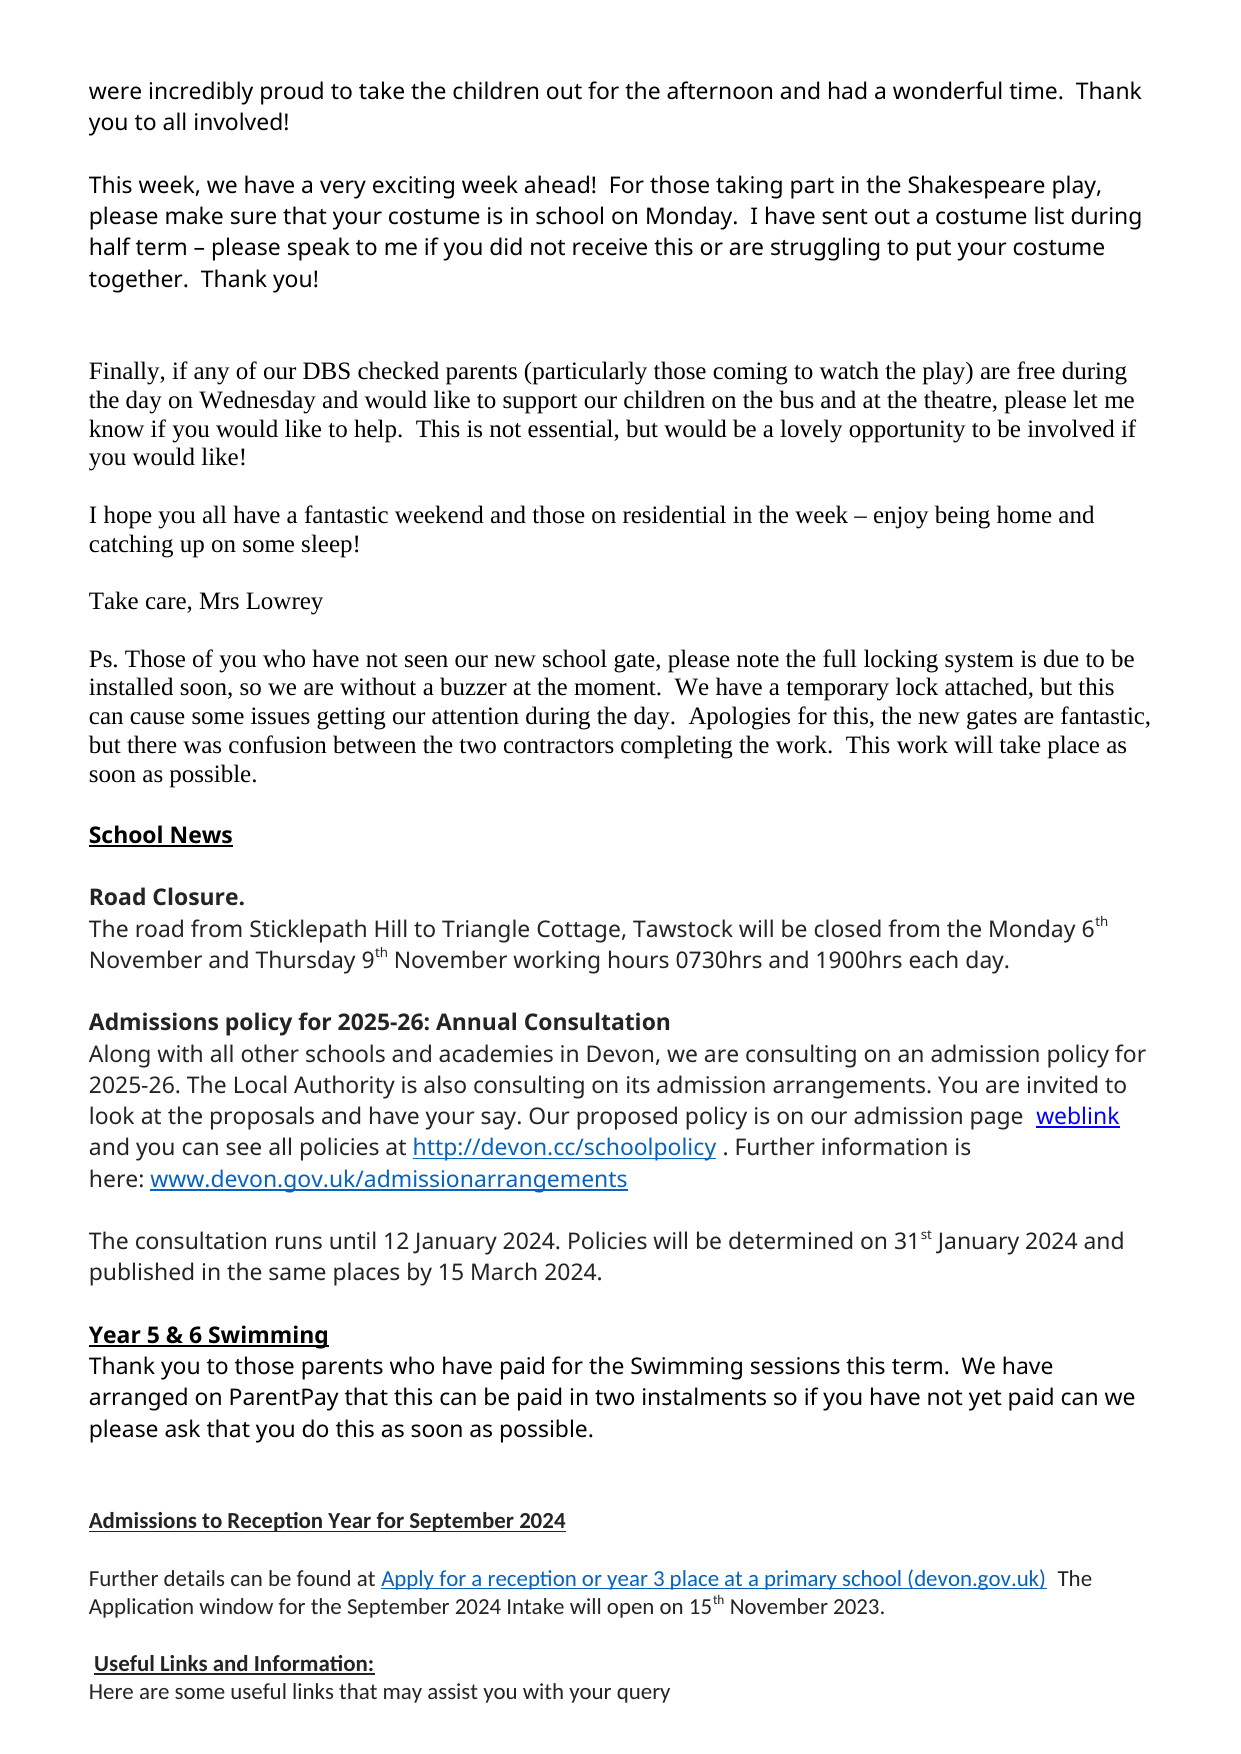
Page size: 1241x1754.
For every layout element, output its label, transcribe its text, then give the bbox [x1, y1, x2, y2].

text I hope you all have a fantastic weekend and those on residential in the week – enjoy being home and catching up on some sleep! [89, 500, 1152, 557]
text Admissions to Reception Year for September 2024 [89, 1507, 1152, 1535]
text Road Closure. [89, 881, 1152, 912]
text This week, we have a very exciting week ahead! For those taking part in the Shakespeare play, please make sure that your costume is in school on Monday. I have sent out a costume list during half term – please speak to me if you did not receive this or are struggling to put your costume together. Thank you! [89, 169, 1152, 294]
text The consultation runs until 12 January 2024. Policies will be determined on 31st January 2024 and published in the same places by 15 March 2024. [89, 1225, 1152, 1287]
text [89, 75, 1152, 137]
text Ps. Those of you who have not seen our new school gate, please note the full locking system is due to be installed soon, so we are without a buzzer at the moment. We have a temporary lock attached, but this can cause some issues getting our attention during the day. Apologies for this, the new gates are fantastic, but there was confusion between the two contractors completing the work. This work will take place as soon as possible. [89, 644, 1152, 787]
text Useful Links and Information: [89, 1649, 1152, 1677]
text The road from Sticklepath Hill to Triangle Cottage, Tawstock will be closed from the Monday 6th November and Thursday 9th November working hours 0730hrs and 1900hrs each day. [89, 912, 1152, 975]
text School News [89, 819, 1152, 850]
text Year 5 & 6 Swimming [89, 1319, 1152, 1350]
text Finally, if any of our DBS checked parents (particularly those coming to watch the play) are free during the day on Wednesday and would like to support our children on the bus and at the theatre, please let me know if you would like to help. This is not essential, but would be a lovely opportunity to be involved if you would like! [89, 356, 1152, 471]
text Along with all other schools and academies in Devon, we are consulting on an admission policy for 2025-26. The Local Authority is also consulting on its admission arrangements. You are invited to look at the proposals and have your say. Our proposed policy is on our admission page weblink and you can see all policies at http://devon.cc/schoolpolicy . Further information is here: www.devon.gov.uk/admissionarrangements [89, 1037, 1152, 1194]
text Thank you to those parents who have paid for the Swimming sessions this term. We have arranged on ParentPay that this can be paid in two instalments so if you have not yet paid can we please ask that you do this as soon as possible. [89, 1350, 1152, 1444]
text Admissions policy for 2025-26: Annual Consultation [89, 1006, 1152, 1037]
text Further details can be found at Apply for a reception or year 3 place at a primary school (devon.gov.uk) The Application window for the September 2024 Intake will open on 15th November 2023. [89, 1564, 1152, 1620]
text Here are some useful links that may assist you with your query [89, 1677, 1152, 1705]
text Take care, Mrs Lowrey [89, 586, 1152, 615]
